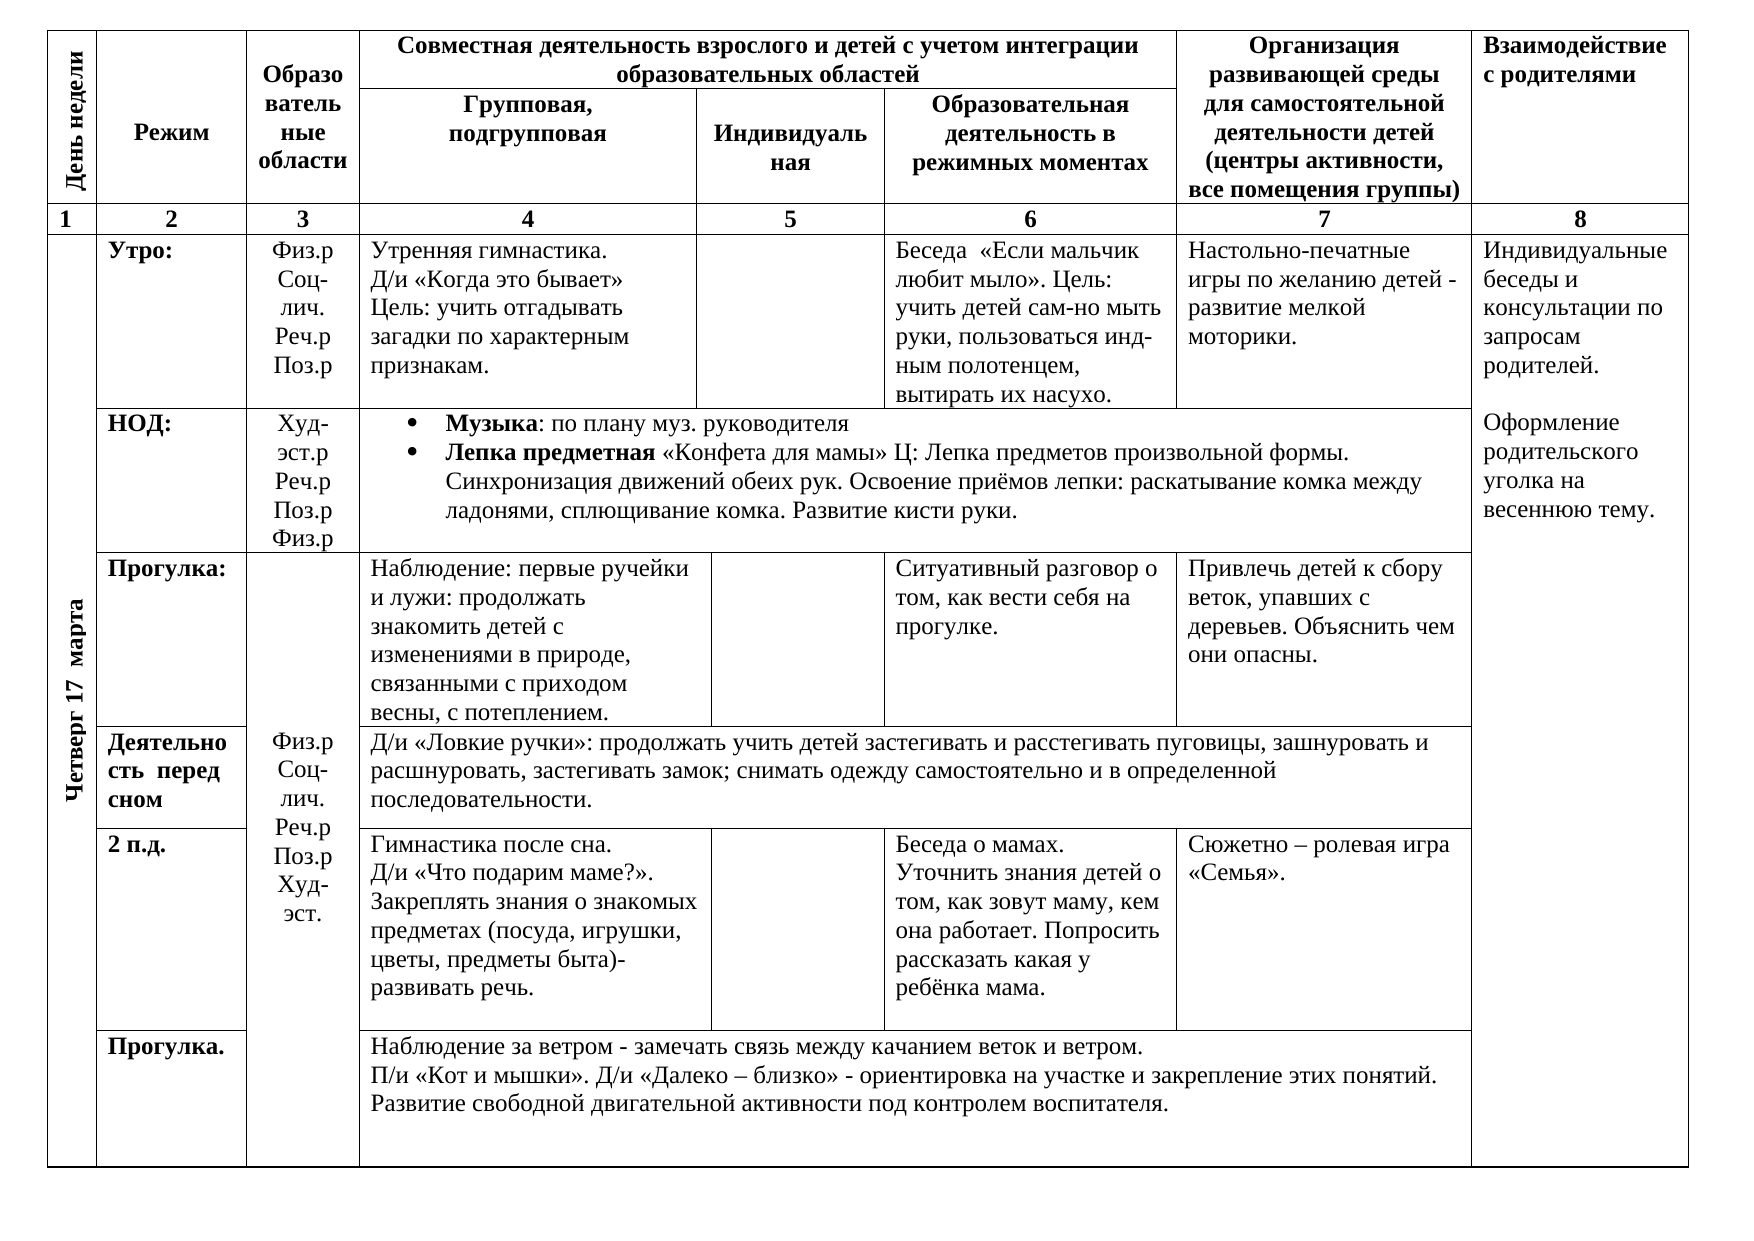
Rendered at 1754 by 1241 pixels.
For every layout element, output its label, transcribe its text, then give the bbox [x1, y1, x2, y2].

table_cell Музыка: по плану муз. руководителя Лепка предметная «Конфета для мамы» Ц: Лепка предметов произвольной формы. Синхронизация движений обеих рук. Освоение приёмов лепки: раскатывание комка между ладонями, сплющивание комка. Развитие кисти руки. [360, 409, 1471, 552]
table_cell [697, 235, 884, 407]
table_cell Гимнастика после сна. Д/и «Что подарим маме?». Закреплять знания о знакомых предметах (посуда, игрушки, цветы, предметы быта)- развивать речь. [360, 829, 711, 1030]
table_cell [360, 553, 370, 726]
table_cell 5 [697, 204, 884, 234]
table_cell Четверг 17 марта [48, 235, 96, 1166]
table_cell 8 [1472, 204, 1688, 234]
table_header Образователь ные области [247, 31, 359, 203]
table_cell Д/и «Ловкие ручки»: продолжать учить детей застегивать и расстегивать пуговицы, зашнуровать и расшнуровать, застегивать замок; снимать одежду самостоятельно и в определенной последовательности. [360, 727, 1471, 828]
table_cell Утренняя гимнастика. Д/и «Когда это бывает» Цель: учить отгадывать загадки по характерным признакам. [360, 235, 696, 407]
table_cell Беседа о мамах. Уточнить знания детей о том, как зовут маму, кем она работает. Попросить рассказать какая у ребёнка мама. [885, 829, 1176, 1030]
table_cell Привлечь детей к сбору веток, упавших с деревьев. Объяснить чем они опасны. [1177, 553, 1471, 726]
table_cell Физ.р Соц-лич. Реч.р Поз.р [247, 235, 359, 407]
table_cell 6 [885, 204, 1176, 234]
table_cell НОД: [97, 409, 246, 552]
table_cell Деятельность перед сном [97, 727, 246, 828]
table_cell 3 [247, 204, 359, 234]
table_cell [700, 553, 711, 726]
table_cell Прогулка. [97, 1031, 246, 1166]
table_header День недели [48, 31, 96, 203]
table_cell Индивидуальные беседы и консультации по запросам родителей. Оформление родительского уголка на весеннюю тему. [1472, 235, 1688, 1166]
table_cell Утро: [97, 235, 246, 407]
table_cell [712, 829, 884, 1030]
table_cell 1 [48, 204, 96, 234]
table_cell Худ-эст.р Реч.р Поз.р Физ.р [247, 409, 359, 552]
table_header Совместная деятельность взрослого и детей с учетом интеграции образовательных областей [360, 31, 1176, 88]
table_cell 4 [360, 204, 696, 234]
table_cell [712, 553, 884, 726]
table_cell Настольно-печатные игры по желанию детей - развитие мелкой моторики. [1177, 235, 1471, 407]
table_cell Групповая, подгрупповая [360, 89, 696, 203]
table_header Режим [97, 31, 246, 203]
table_cell Сюжетно – ролевая игра «Семья». [1177, 829, 1471, 1030]
table_cell Образовательная деятельность в режимных моментах [885, 89, 1176, 203]
table_cell 2 [97, 204, 246, 234]
table_header Взаимодействие с родителями [1472, 31, 1688, 203]
table_cell 2 п.д. [97, 829, 246, 1030]
table_cell Ситуативный разговор о том, как вести себя на прогулке. [885, 553, 1176, 726]
table_cell Наблюдение за ветром - замечать связь между качанием веток и ветром. П/и «Кот и мышки». Д/и «Далеко – близко» - ориентировка на участке и закрепление этих понятий. Развитие свободной двигательной активности под контролем воспитателя. [360, 1031, 1471, 1166]
table_cell Прогулка: [97, 553, 246, 726]
table_cell Физ.р Соц-лич. Реч.р Поз.р Худ-эст. [247, 553, 359, 1166]
table_cell 7 [1177, 204, 1471, 234]
table_cell Индивидуальная [697, 89, 884, 203]
table_cell Беседа «Если мальчик любит мыло». Цель: учить детей сам-но мыть руки, пользоваться инд-ным полотенцем, вытирать их насухо. [885, 235, 1176, 407]
table_header Организация развивающей среды для самостоятельной деятельности детей (центры активности, все помещения группы) [1177, 31, 1471, 203]
